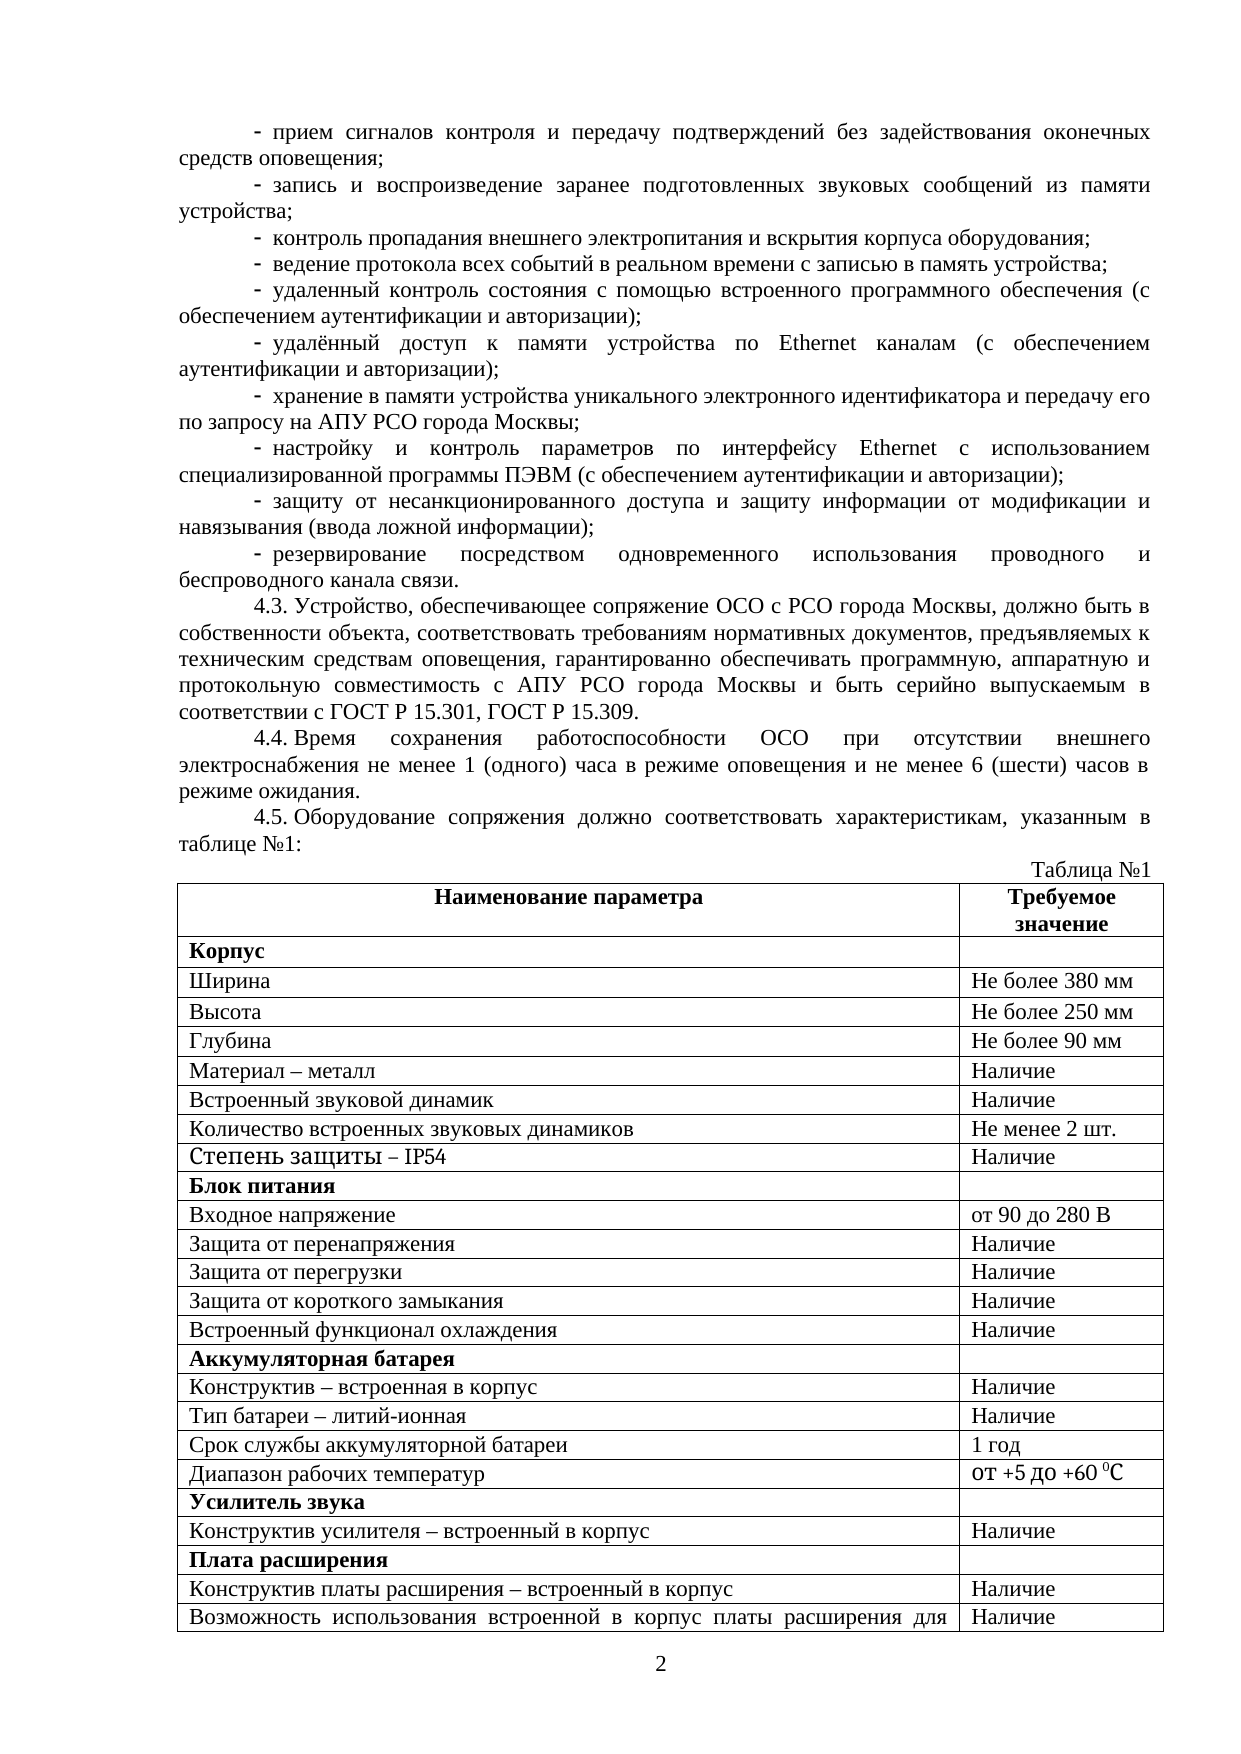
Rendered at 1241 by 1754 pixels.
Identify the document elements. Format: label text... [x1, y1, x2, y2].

table_cell Диапазон рабочих температур [178, 1460, 959, 1487]
list Устройство, обеспечивающее сопряжение ОСО с РСО города Москвы, должно быть в собственности объекта, соответствовать требованиям нормативных документов, предъявляемых к техническим средствам оповещения, гарантированно обеспечивать программную, аппаратную и протокольную совместимость с АПУ РСО города Москвы и быть серийно выпускаемым в соответствии с ГОСТ Р 15.301, ГОСТ Р 15.309. [178, 592, 1152, 724]
table_cell Материал – металл [178, 1057, 959, 1085]
table_cell Не более 380 мм [960, 968, 1163, 997]
table_cell Срок службы аккумуляторной батареи [178, 1431, 959, 1459]
list запись и воспроизведение заранее подготовленных звуковых сообщений из памяти устройства; [178, 171, 1152, 223]
table_cell 1 год [960, 1431, 1163, 1459]
table_cell Наличие [960, 1287, 1163, 1315]
table_cell Наличие [960, 1230, 1163, 1257]
table_cell [960, 1172, 1163, 1200]
table_cell Наличие [960, 1316, 1163, 1344]
list ведение протокола всех событий в реальном времени с записью в память устройства; [178, 250, 1152, 276]
table_cell Усилитель звука [178, 1489, 959, 1516]
table_cell Входное напряжение [178, 1201, 959, 1229]
list хранение в памяти устройства уникального электронного идентификатора и передачу его по запросу на АПУ РСО города Москвы; [178, 382, 1152, 434]
table_cell Защита от перегрузки [178, 1259, 959, 1286]
list прием сигналов контроля и передачу подтверждений без задействования оконечных средств оповещения; [178, 118, 1152, 171]
table_cell Наличие [960, 1517, 1163, 1545]
table_cell Тип батареи – литий-ионная [178, 1402, 959, 1430]
table_cell [960, 937, 1163, 967]
table_cell Наличие [960, 1374, 1163, 1401]
list резервирование посредством одновременного использования проводного и беспроводного канала связи. [178, 540, 1152, 592]
table_cell [960, 1345, 1163, 1372]
table_cell Не менее 2 шт. [960, 1115, 1163, 1142]
table_cell Наличие [960, 1402, 1163, 1430]
table_cell [960, 1546, 1163, 1574]
table_cell Наличие [960, 1086, 1163, 1114]
table_header Требуемое значение [960, 884, 1163, 936]
list защиту от несанкционированного доступа и защиту информации от модификации и навязывания (ввода ложной информации); [178, 487, 1152, 540]
list контроль пропадания внешнего электропитания и вскрытия корпуса оборудования; [178, 223, 1152, 250]
table_cell Наличие [960, 1575, 1163, 1602]
table_header Наименование параметра [178, 884, 959, 936]
table_cell Глубина [178, 1027, 959, 1056]
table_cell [178, 1604, 959, 1631]
table_cell Степень защиты – IP54 [178, 1144, 959, 1171]
table_cell Конструктив усилителя – встроенный в корпус [178, 1517, 959, 1545]
table_cell Встроенный функционал охлаждения [178, 1316, 959, 1344]
list Оборудование сопряжения должно соответствовать характеристикам, указанным в таблице №1: [178, 803, 1152, 856]
table_cell Встроенный звуковой динамик [178, 1086, 959, 1114]
list Таблица №1 [177, 856, 1152, 882]
table_cell [960, 1489, 1163, 1516]
table_cell Ширина [178, 968, 959, 997]
table_cell Защита от перенапряжения [178, 1230, 959, 1257]
list Время сохранения работоспособности ОСО при отсутствии внешнего электроснабжения не менее 1 (одного) часа в режиме оповещения и не менее 6 (шести) часов в режиме ожидания. [178, 724, 1152, 803]
table_cell Корпус [178, 937, 959, 967]
table_cell Защита от короткого замыкания [178, 1287, 959, 1315]
table_cell Наличие [960, 1259, 1163, 1286]
list удаленный контроль состояния с помощью встроенного программного обеспечения (с обеспечением аутентификации и авторизации); [178, 276, 1152, 329]
table_cell Высота [178, 998, 959, 1026]
table_cell Аккумуляторная батарея [178, 1345, 959, 1372]
table_cell Наличие [960, 1144, 1163, 1171]
table_cell от +5 до +60 0С [960, 1460, 1163, 1487]
list настройку и контроль параметров по интерфейсу Ethernet с использованием специализированной программы ПЭВМ (с обеспечением аутентификации и авторизации); [178, 434, 1152, 487]
table_cell Конструктив – встроенная в корпус [178, 1374, 959, 1401]
table_cell Наличие [960, 1057, 1163, 1085]
table_cell Плата расширения [178, 1546, 959, 1574]
table_cell Не более 90 мм [960, 1027, 1163, 1056]
table_cell Блок питания [178, 1172, 959, 1200]
table_cell Конструктив платы расширения – встроенный в корпус [178, 1575, 959, 1602]
table_cell Количество встроенных звуковых динамиков [178, 1115, 959, 1142]
table_cell от 90 до 280 В [960, 1201, 1163, 1229]
list удалённый доступ к памяти устройства по Ethernet каналам (с обеспечением аутентификации и авторизации); [178, 329, 1152, 382]
table_cell Не более 250 мм [960, 998, 1163, 1026]
table_cell Наличие [960, 1604, 1163, 1631]
